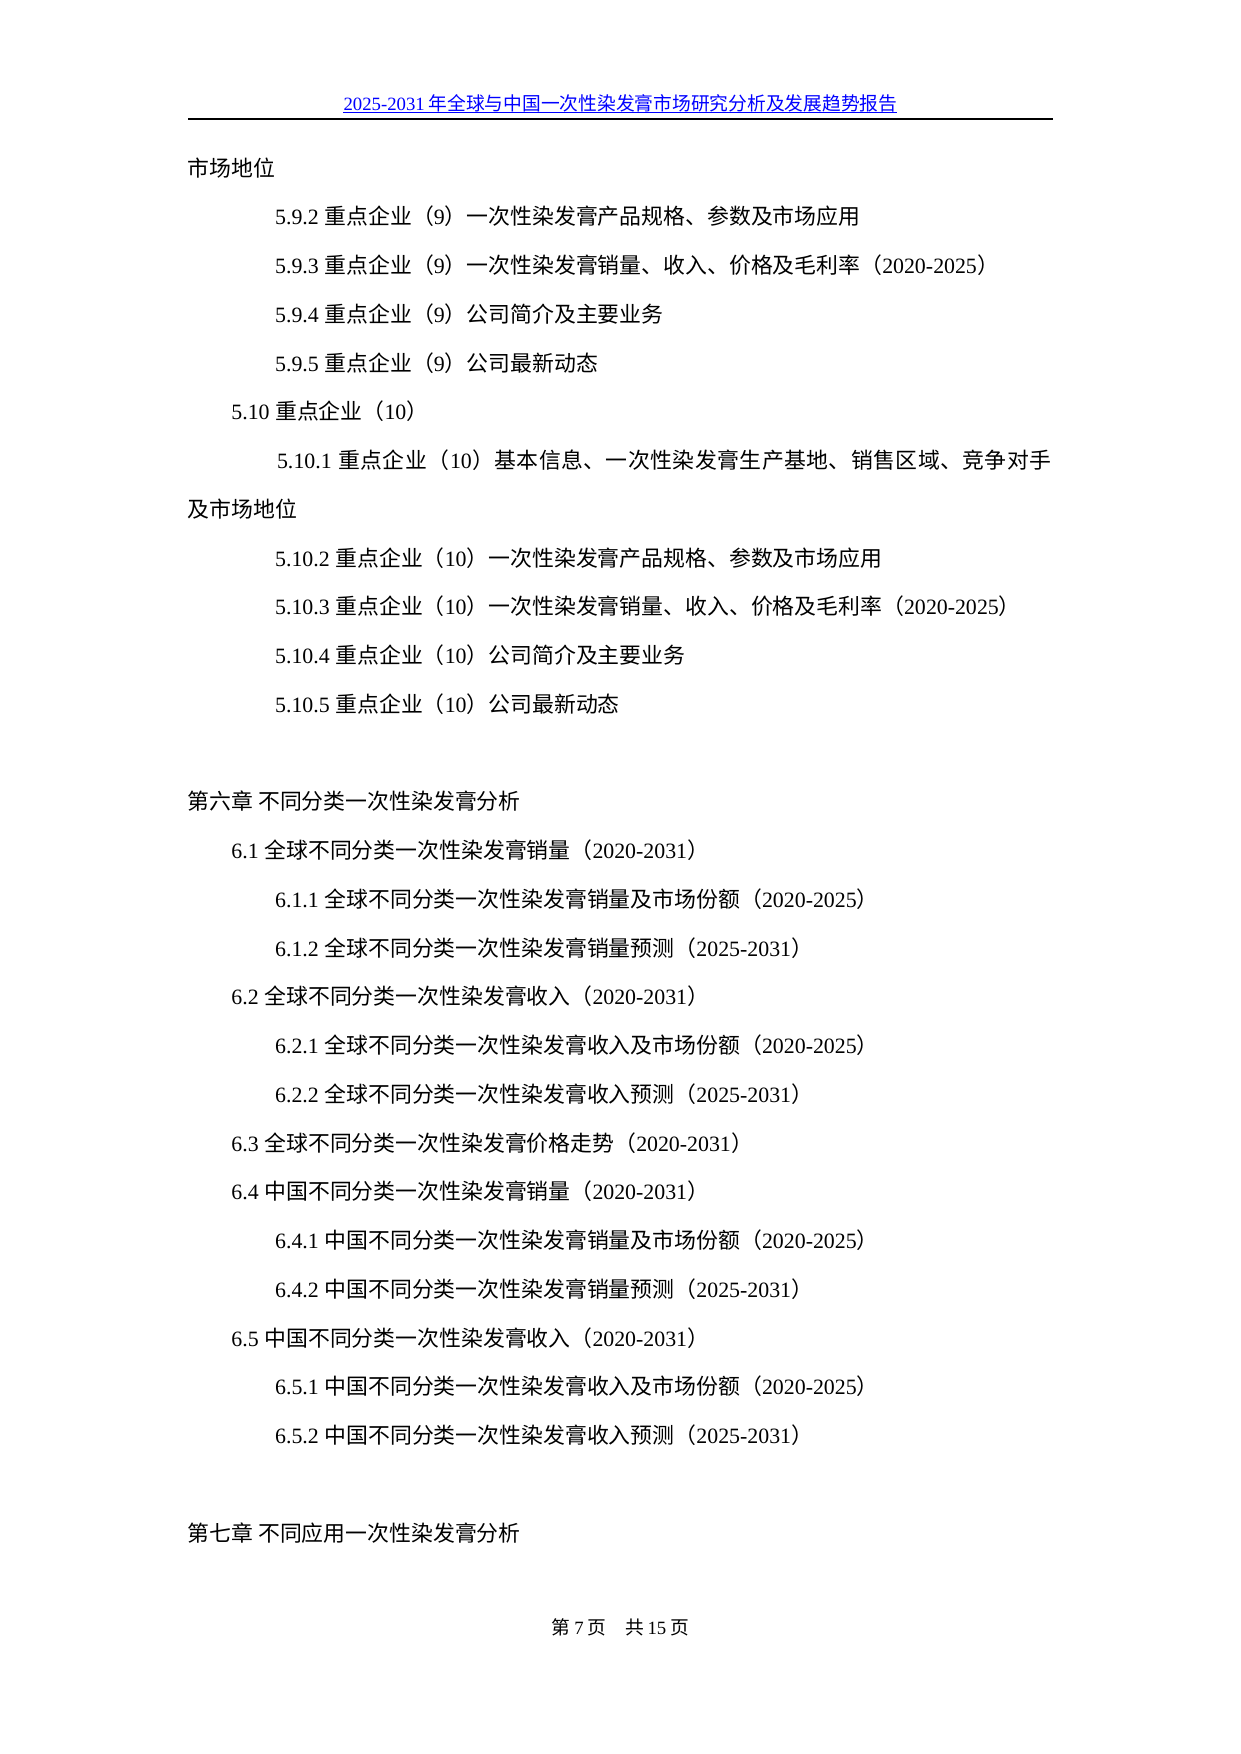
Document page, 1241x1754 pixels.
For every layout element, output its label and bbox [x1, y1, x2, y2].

text [187, 150, 1053, 1548]
